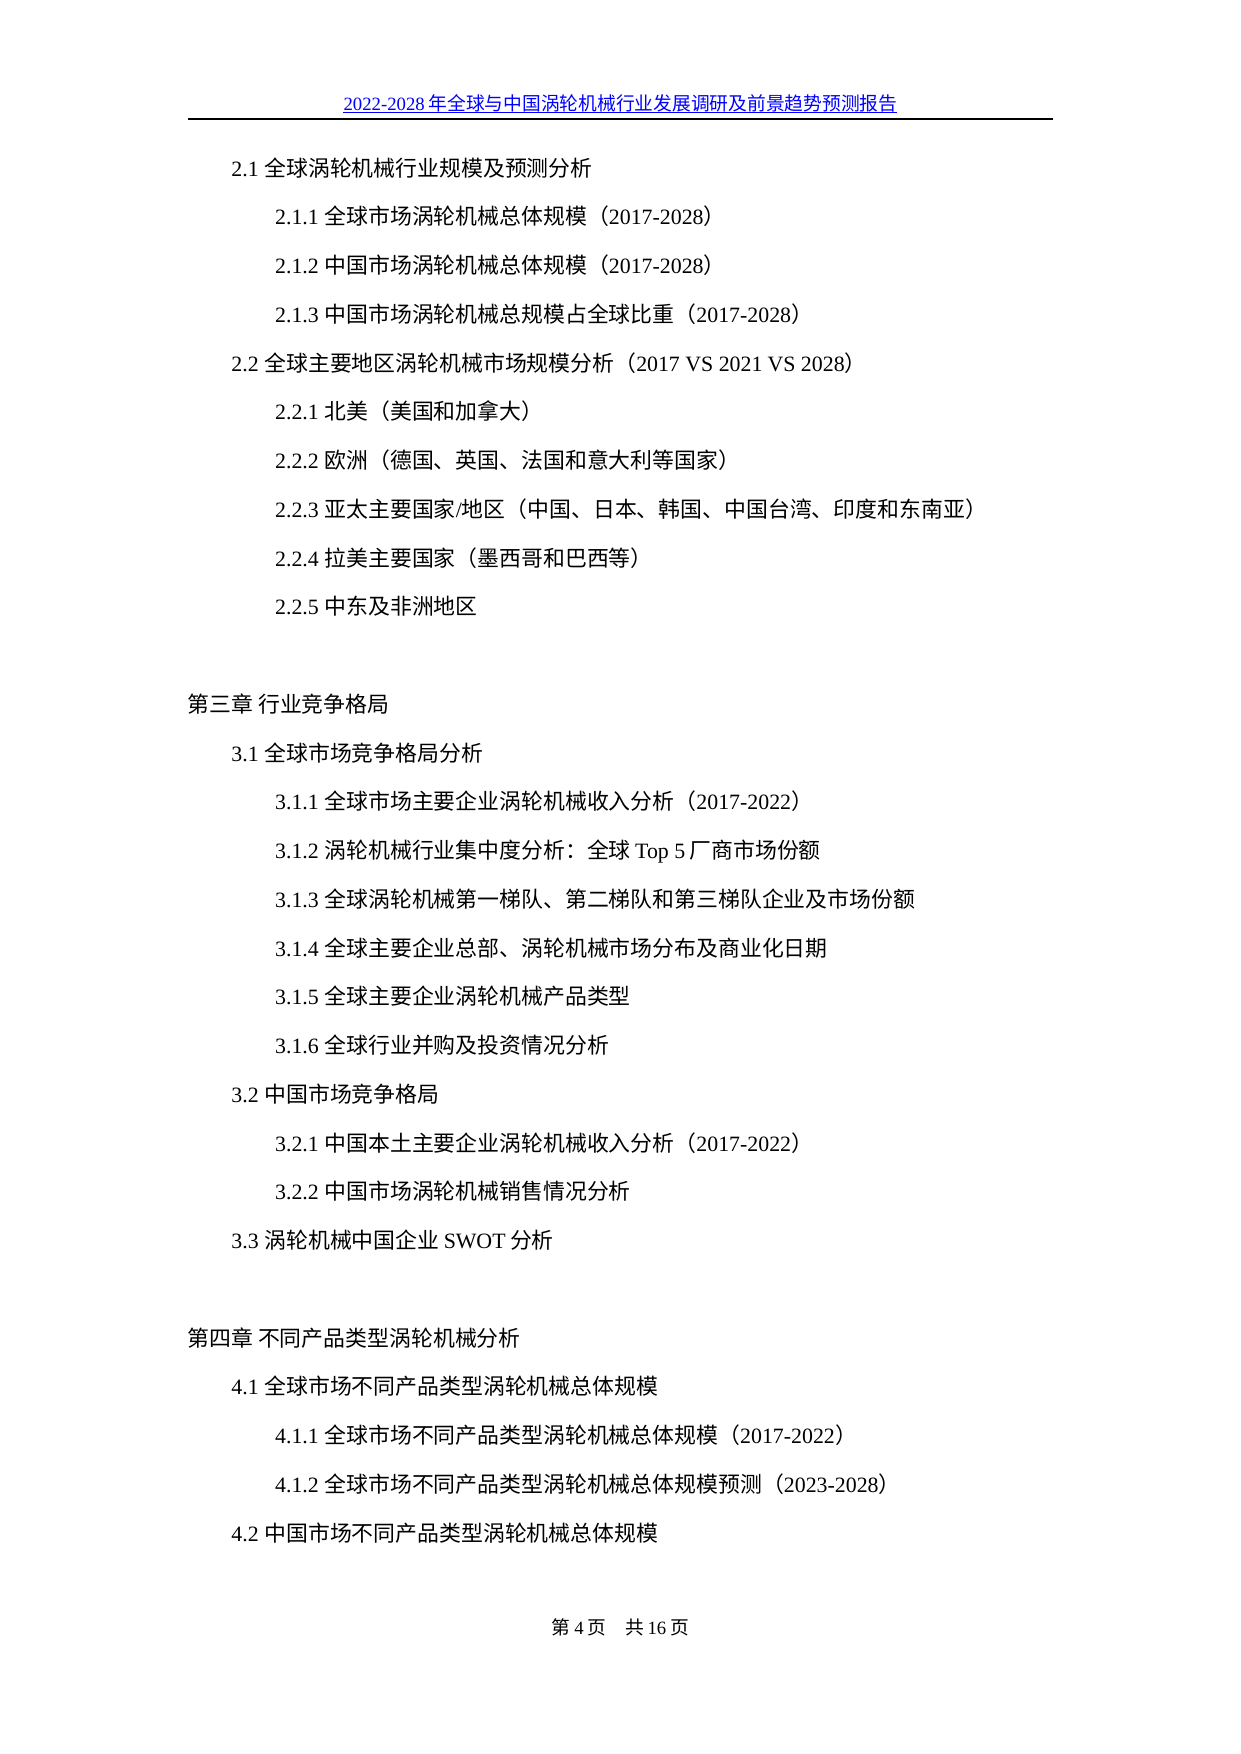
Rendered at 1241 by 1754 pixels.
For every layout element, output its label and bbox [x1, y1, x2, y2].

text [187, 150, 1053, 1548]
